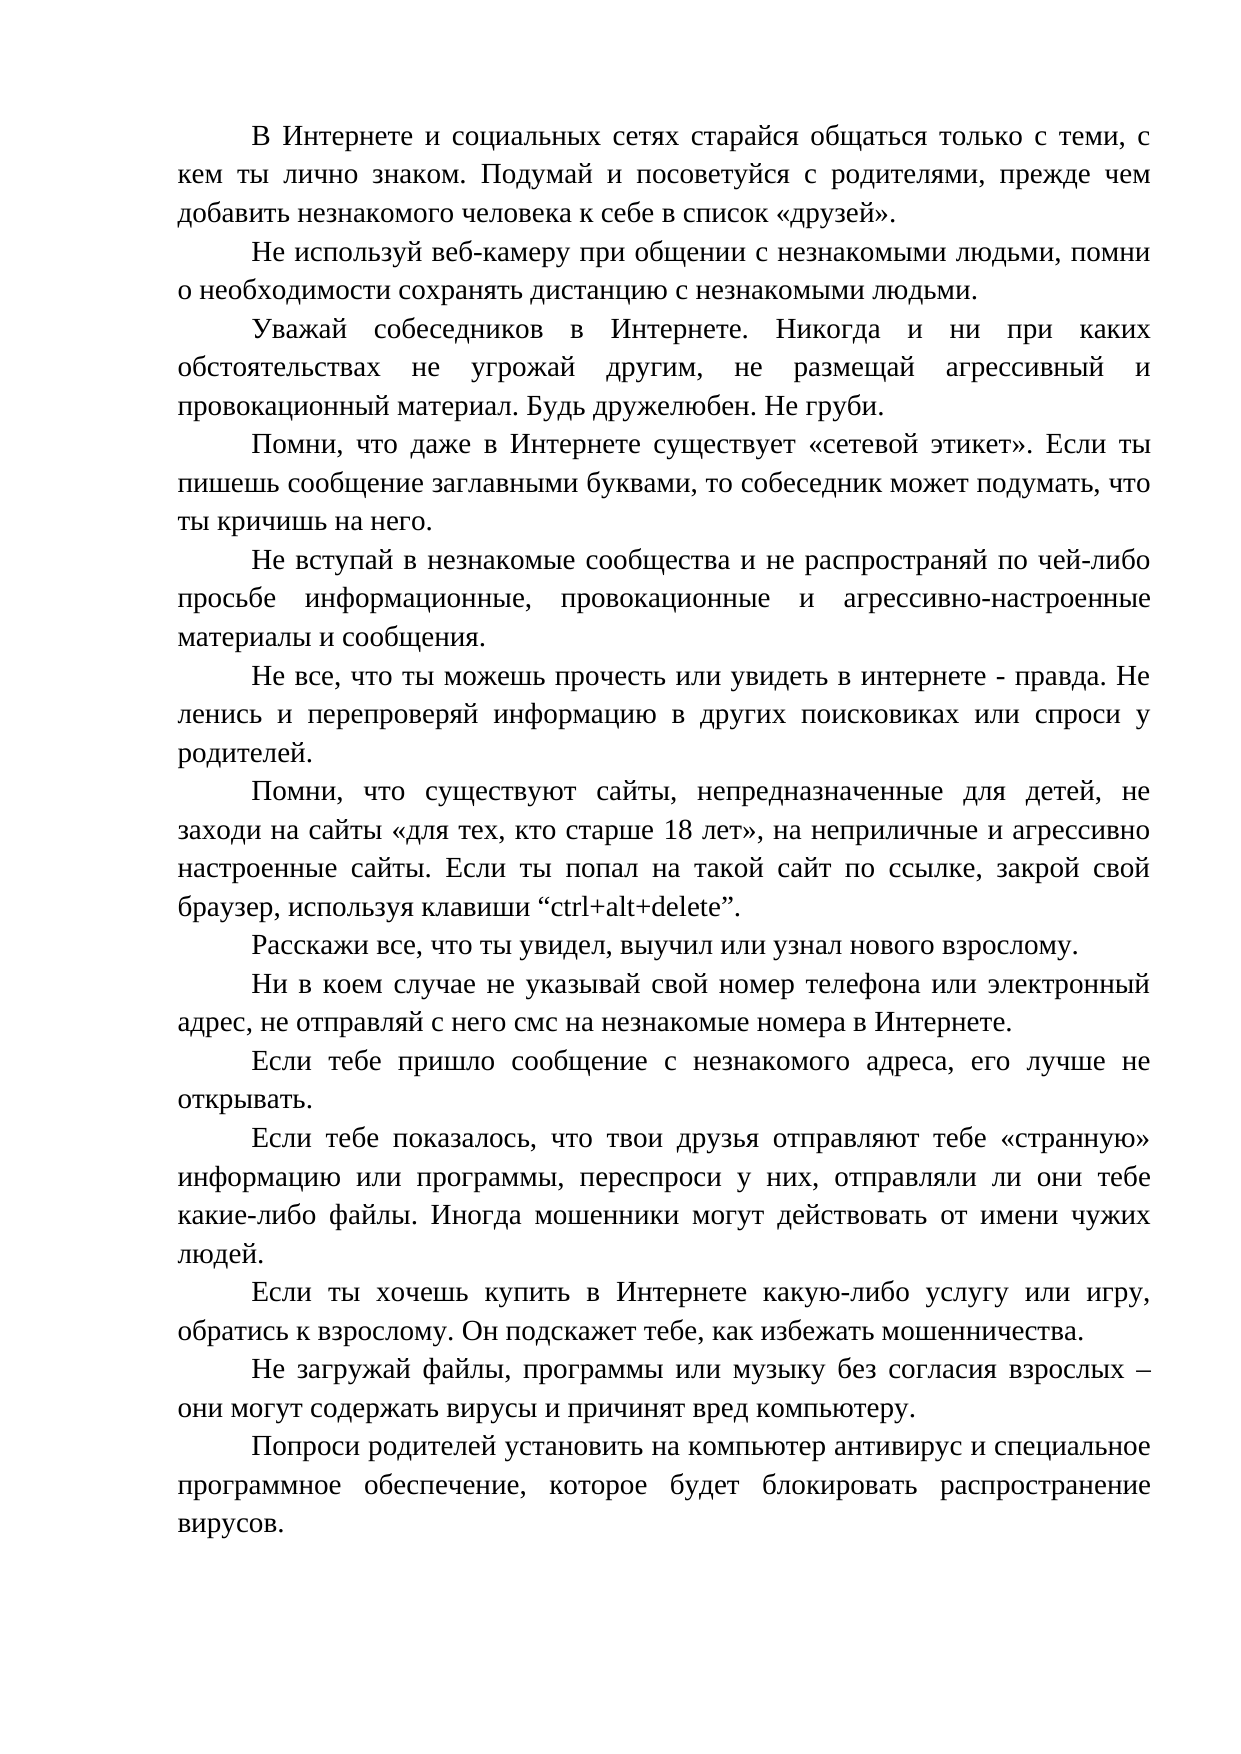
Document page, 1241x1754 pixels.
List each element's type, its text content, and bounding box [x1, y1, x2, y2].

text Не вступай в незнакомые сообщества и не распространяй по чей-либо просьбе информационные, провокационные и агрессивно-настроенные материалы и сообщения. [177, 542, 1152, 653]
text В Интернете и социальных сетях старайся общаться только с теми, с кем ты лично знаком. Подумай и посоветуйся с родителями, прежде чем добавить незнакомого человека к себе в список «друзей». [177, 118, 1152, 229]
text Помни, что даже в Интернете существует «сетевой этикет». Если ты пишешь сообщение заглавными буквами, то собеседник может подумать, что ты кричишь на него. [177, 426, 1152, 537]
text Расскажи все, что ты увидел, выучил или узнал нового взрослому. [177, 927, 1152, 961]
text Не используй веб-камеру при общении с незнакомыми людьми, помни о необходимости сохранять дистанцию с незнакомыми людьми. [177, 234, 1152, 306]
text Если тебе показалось, что твои друзья отправляют тебе «странную» информацию или программы, переспроси у них, отправляли ли они тебе какие-либо файлы. Иногда мошенники могут действовать от имени чужих людей. [177, 1120, 1152, 1269]
text Если тебе пришло сообщение с незнакомого адреса, его лучше не открывать. [177, 1043, 1152, 1115]
text Не все, что ты можешь прочесть или увидеть в интернете - правда. Не ленись и перепроверяй информацию в других поисковиках или спроси у родителей. [177, 658, 1152, 768]
text Если ты хочешь купить в Интернете какую-либо услугу или игру, обратись к взрослому. Он подскажет тебе, как избежать мошенничества. [177, 1274, 1152, 1346]
text Помни, что существуют сайты, непредназначенные для детей, не заходи на сайты «для тех, кто старше 18 лет», на неприличные и агрессивно настроенные сайты. Если ты попал на такой сайт по ссылке, закрой свой браузер, используя клавиши “ctrl+alt+delete”. [177, 773, 1152, 922]
text Ни в коем случае не указывай свой номер телефона или электронный адрес, не отправляй с него смс на незнакомые номера в Интернете. [177, 966, 1152, 1038]
text Уважай собеседников в Интернете. Никогда и ни при каких обстоятельствах не угрожай другим, не размещай агрессивный и провокационный материал. Будь дружелюбен. Не груби. [177, 311, 1152, 421]
text Попроси родителей установить на компьютер антивирус и специальное программное обеспечение, которое будет блокировать распространение вирусов. [177, 1428, 1152, 1539]
text Не загружай файлы, программы или музыку без согласия взрослых – они могут содержать вирусы и причинят вред компьютеру. [177, 1351, 1152, 1423]
